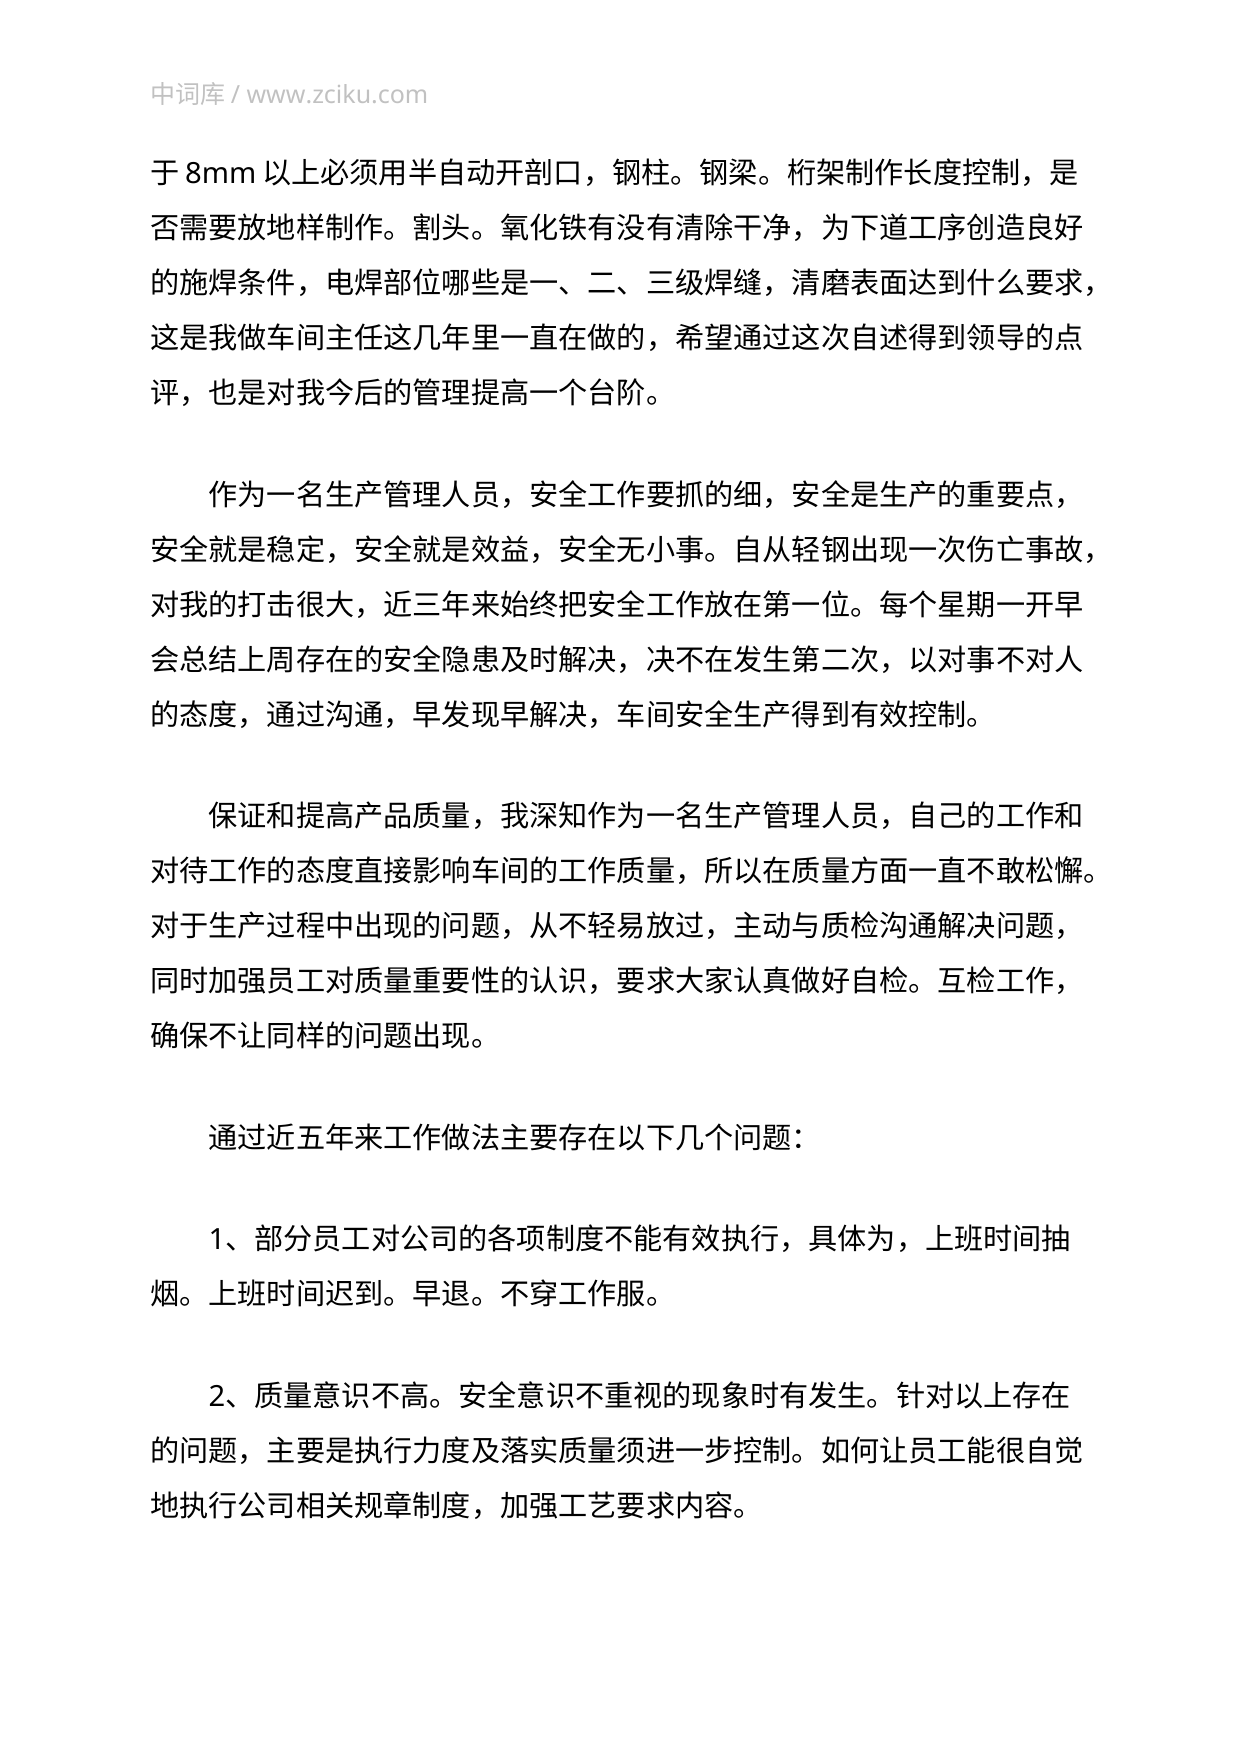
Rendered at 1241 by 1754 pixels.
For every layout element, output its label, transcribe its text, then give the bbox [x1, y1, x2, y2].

text 1、部分员工对公司的各项制度不能有效执行，具体为，上班时间抽烟。上班时间迟到。早退。不穿工作服。 [150, 1216, 1090, 1313]
text 作为一名生产管理人员，安全工作要抓的细，安全是生产的重要点，安全就是稳定，安全就是效益，安全无小事。自从轻钢出现一次伤亡事故，对我的打击很大，近三年来始终把安全工作放在第一位。每个星期一开早会总结上周存在的安全隐患及时解决，决不在发生第二次，以对事不对人的态度，通过沟通，早发现早解决，车间安全生产得到有效控制。 [150, 471, 1090, 733]
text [150, 150, 1090, 412]
text 2、质量意识不高。安全意识不重视的现象时有发生。针对以上存在的问题，主要是执行力度及落实质量须进一步控制。如何让员工能很自觉地执行公司相关规章制度，加强工艺要求内容。 [150, 1373, 1090, 1525]
text 保证和提高产品质量，我深知作为一名生产管理人员，自己的工作和对待工作的态度直接影响车间的工作质量，所以在质量方面一直不敢松懈。对于生产过程中出现的问题，从不轻易放过，主动与质检沟通解决问题，同时加强员工对质量重要性的认识，要求大家认真做好自检。互检工作，确保不让同样的问题出现。 [150, 793, 1090, 1055]
text 通过近五年来工作做法主要存在以下几个问题： [150, 1114, 1090, 1156]
